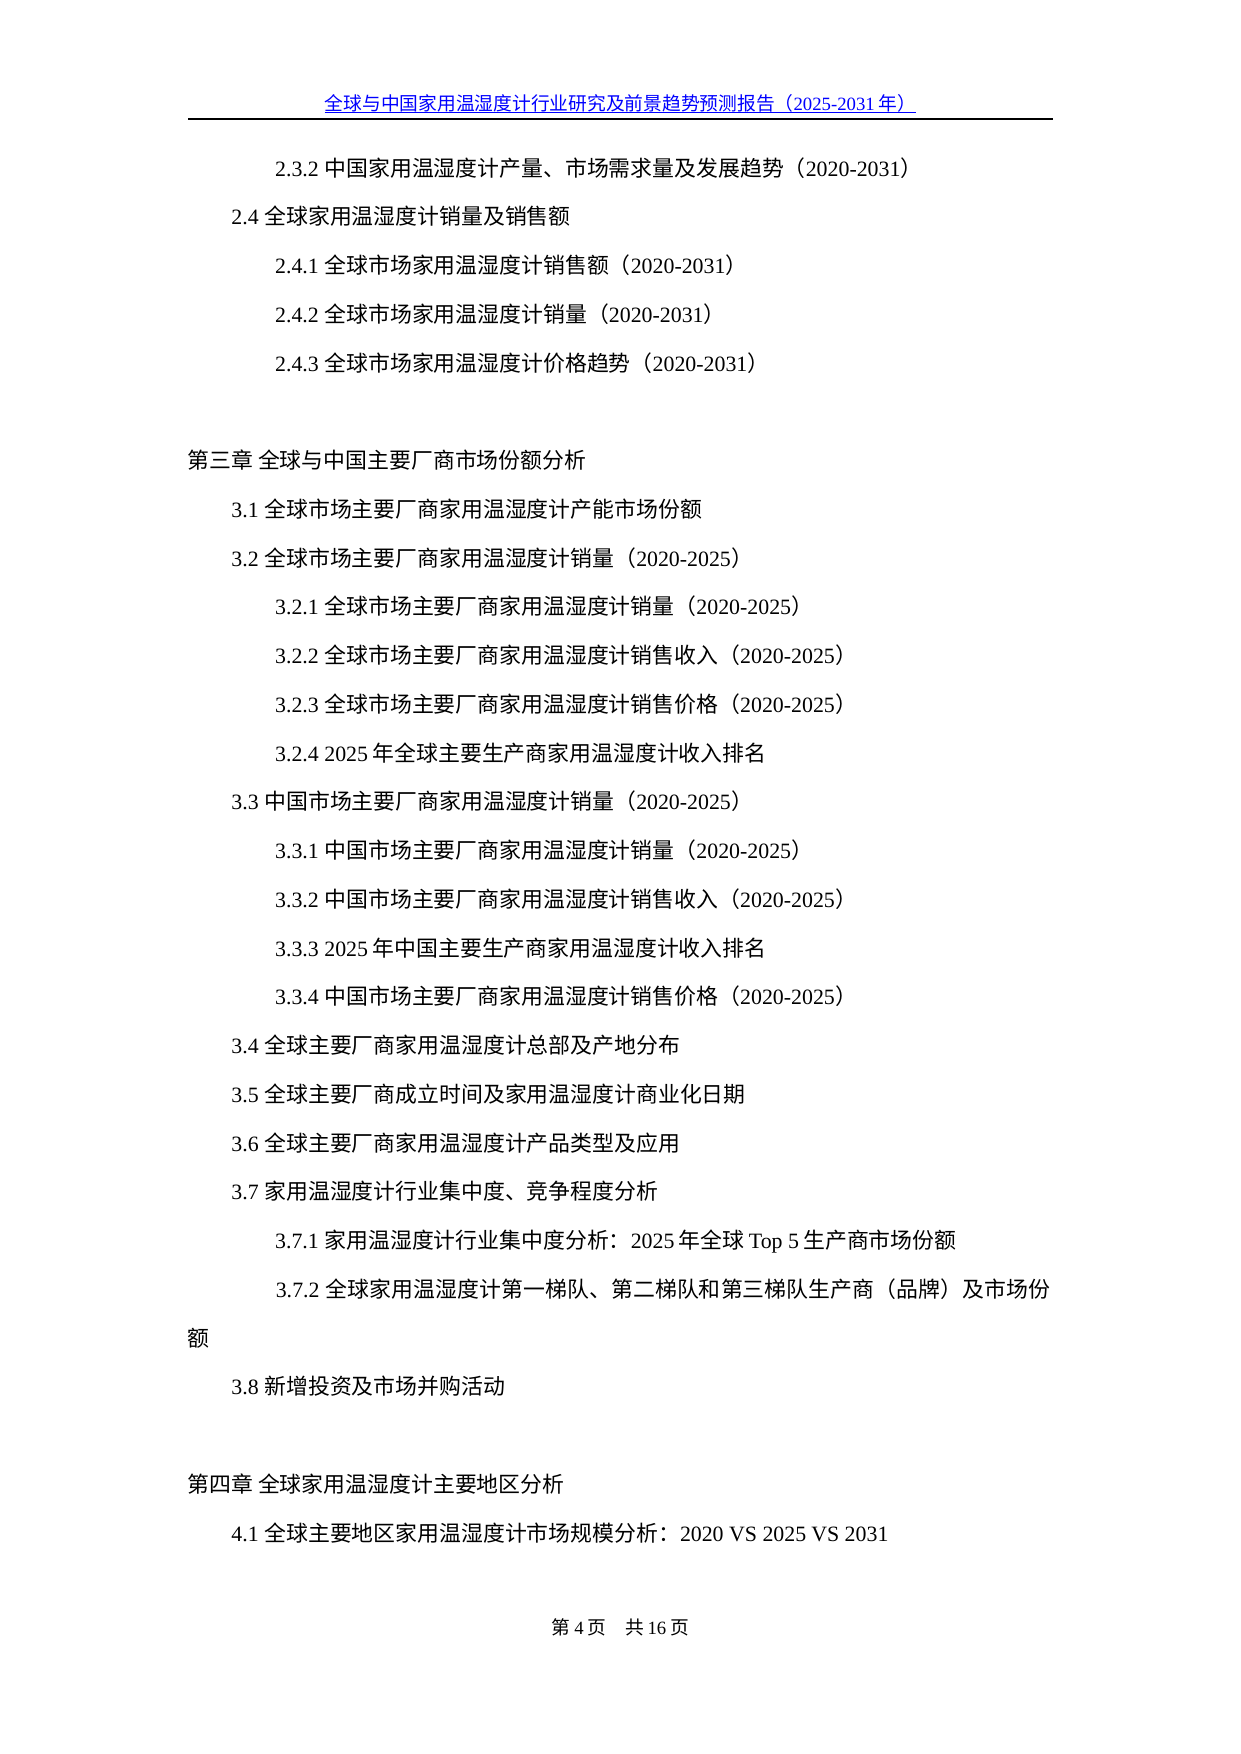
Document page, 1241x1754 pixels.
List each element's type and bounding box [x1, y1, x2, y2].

text [187, 150, 1053, 1548]
